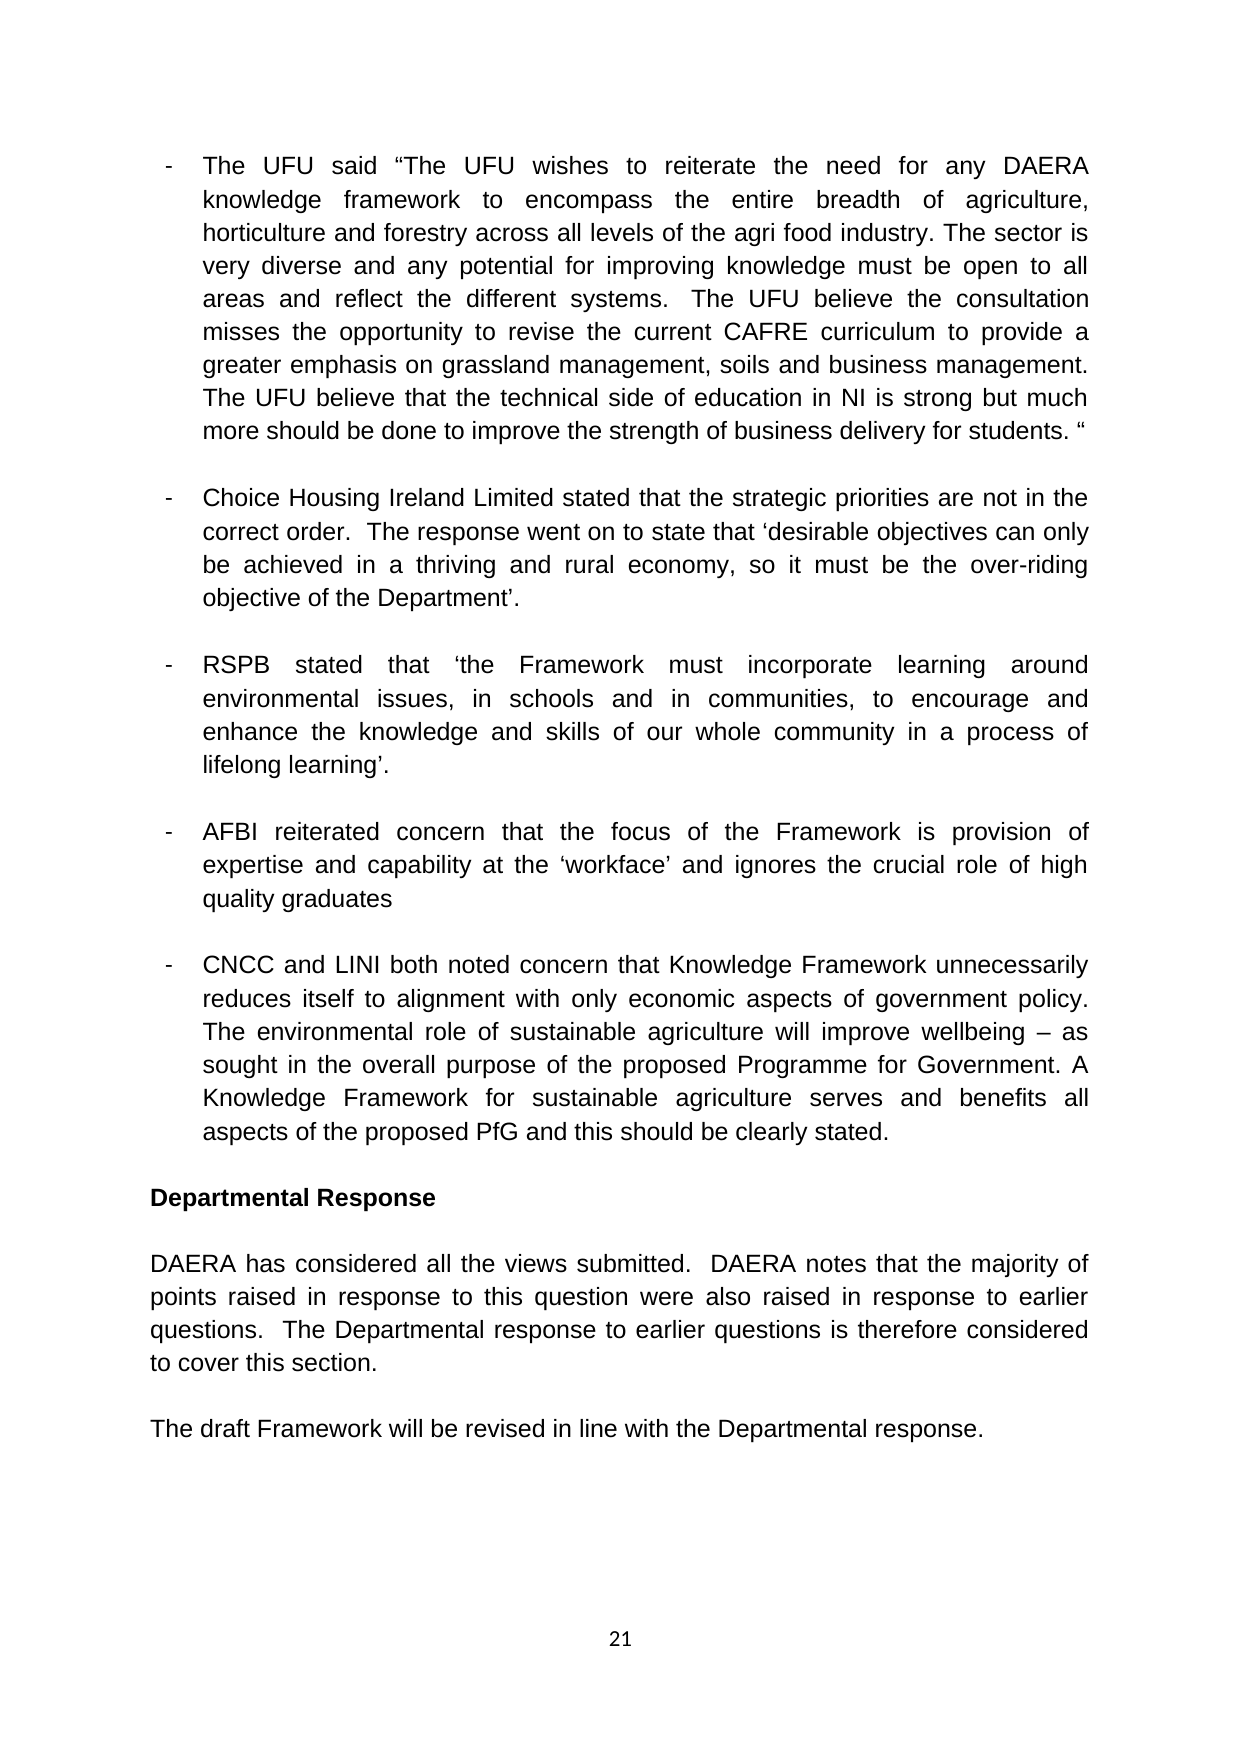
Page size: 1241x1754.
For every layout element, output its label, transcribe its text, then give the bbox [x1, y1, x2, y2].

list Choice Housing Ireland Limited stated that the strategic priorities are not in the correct order. The response went on to state that ‘desirable objectives can only be achieved in a thriving and rural economy, so it must be the over-riding objective of the Department’. [165, 482, 1090, 612]
text Departmental Response [150, 1182, 1090, 1211]
list AFBI reiterated concern that the focus of the Framework is provision of expertise and capability at the ‘workface’ and ignores the crucial role of high quality graduates [165, 816, 1090, 912]
list RSPB stated that ‘the Framework must incorporate learning around environmental issues, in schools and in communities, to encourage and enhance the knowledge and skills of our whole community in a process of lifelong learning’. [165, 649, 1090, 778]
text DAERA has considered all the views submitted. DAERA notes that the majority of points raised in response to this question were also raised in response to earlier questions. The Departmental response to earlier questions is therefore considered to cover this section. [150, 1248, 1090, 1376]
text The draft Framework will be revised in line with the Departmental response. [150, 1414, 1090, 1442]
list CNCC and LINI both noted concern that Knowledge Framework unnecessarily reduces itself to alignment with only economic aspects of government policy. The environmental role of sustainable agriculture will improve wellbeing – as sought in the overall purpose of the proposed Programme for Government. A Knowledge Framework for sustainable agriculture serves and benefits all aspects of the proposed PfG and this should be clearly stated. [165, 949, 1090, 1145]
list The UFU said “The UFU wishes to reiterate the need for any DAERA knowledge framework to encompass the entire breadth of agriculture, horticulture and forestry across all levels of the agri food industry. The sector is very diverse and any potential for improving knowledge must be open to all areas and reflect the different systems. The UFU believe the consultation misses the opportunity to revise the current CAFRE curriculum to provide a greater emphasis on grassland management, soils and business management. The UFU believe that the technical side of education in NI is strong but much more should be done to improve the strength of business delivery for students. “ [165, 150, 1090, 445]
